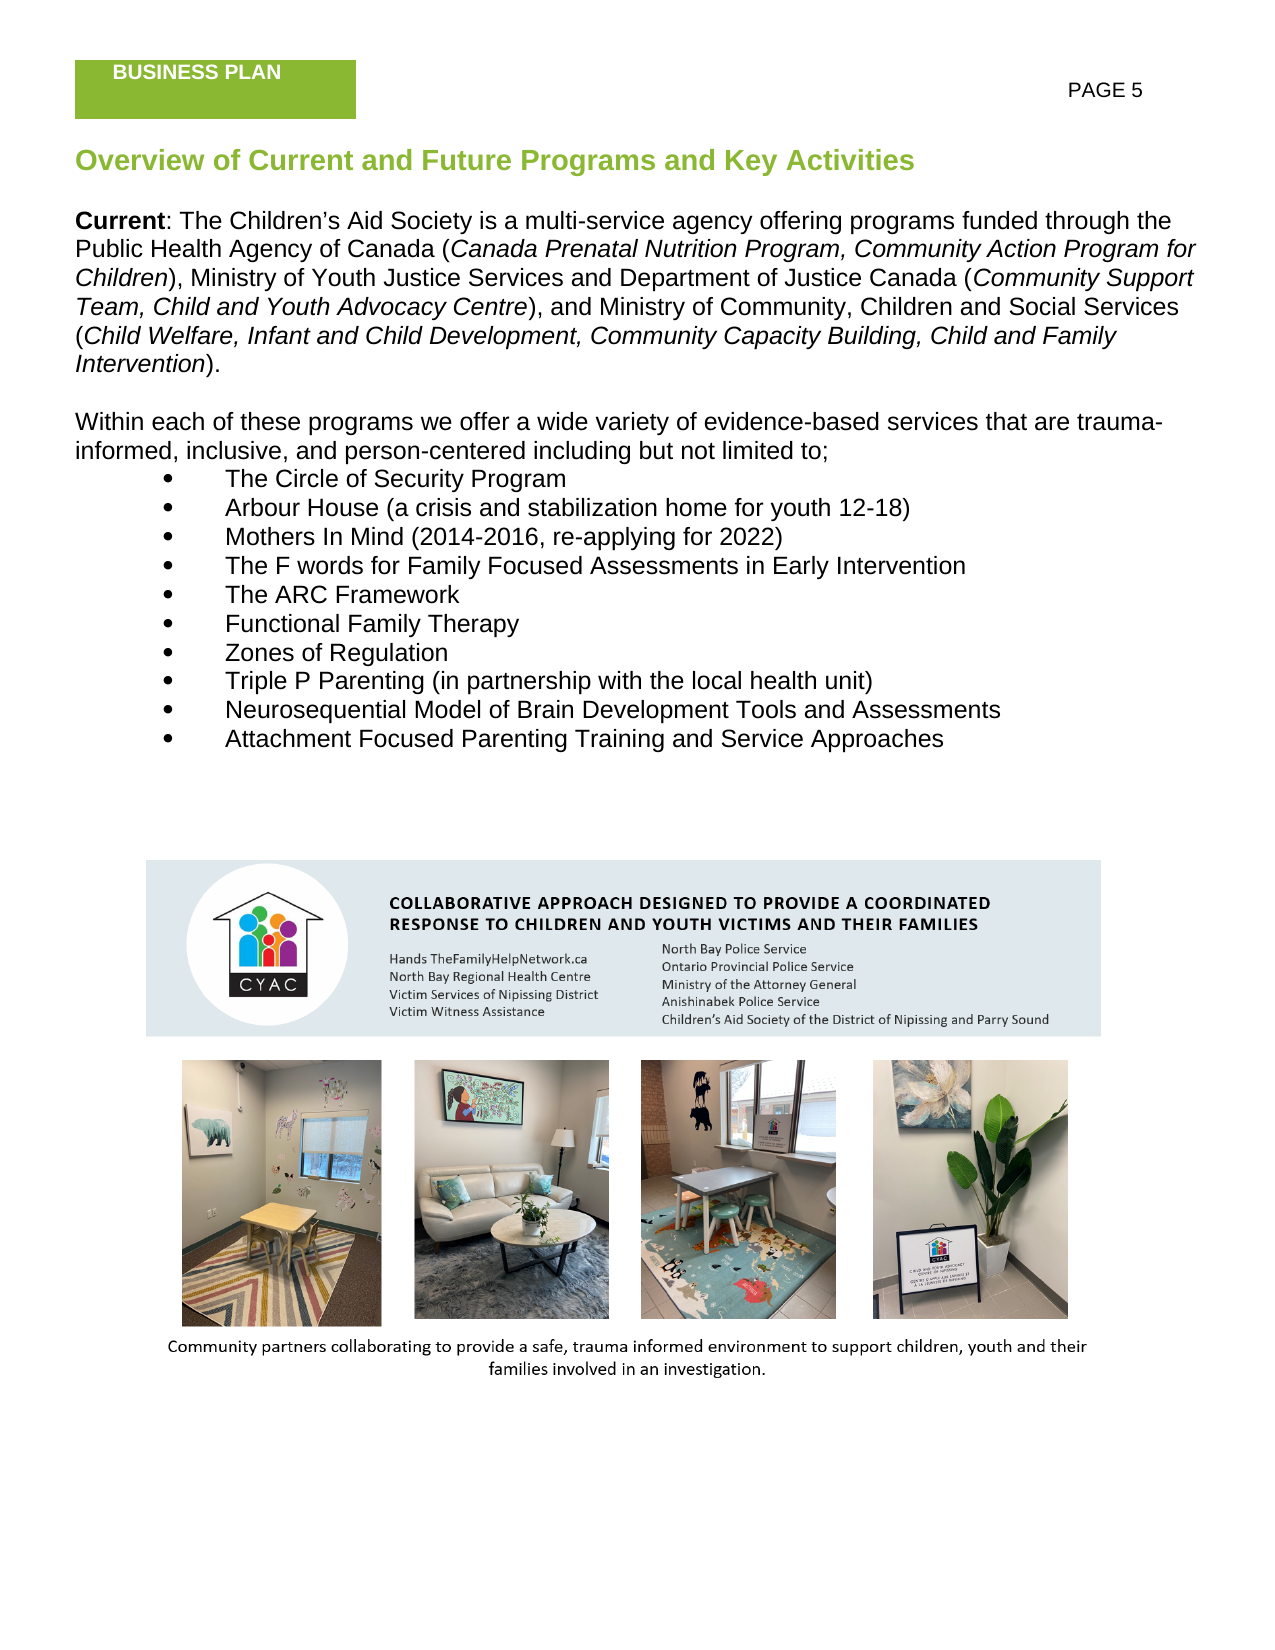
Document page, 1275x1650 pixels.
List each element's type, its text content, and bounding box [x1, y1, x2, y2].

list Functional Family Therapy [150, 609, 1200, 637]
list Neurosequential Model of Brain Development Tools and Assessments [150, 695, 1200, 724]
list Triple P Parenting (in partnership with the local health unit) [150, 666, 1200, 695]
text Current: The Children’s Aid Society is a multi-service agency offering programs funded through the Public Health Agency of Canada (Canada Prenatal Nutrition Program, Community Action Program for Children), Ministry of Youth Justice Services and Department of Justice Canada (Community Support Team, Child and Youth Advocacy Centre), and Ministry of Community, Children and Social Services (Child Welfare, Infant and Child Development, Community Capacity Building, Child and Family Intervention). [75, 206, 1200, 378]
list Zones of Regulation [150, 637, 1200, 666]
subtitle Overview of Current and Future Programs and Key Activities [75, 143, 1200, 177]
text Within each of these programs we offer a wide variety of evidence-based services that are trauma-informed, inclusive, and person-centered including but not limited to; [75, 407, 1200, 464]
list Arbour House (a crisis and stabilization home for youth 12-18) [150, 493, 1200, 522]
list The F words for Family Focused Assessments in Early Intervention [150, 551, 1200, 580]
list Attachment Focused Parenting Training and Service Approaches [150, 724, 1200, 753]
list The ARC Framework [150, 580, 1200, 609]
list Mothers In Mind (2014-2016, re-applying for 2022) [150, 522, 1200, 551]
picture [146, 860, 1101, 1385]
list The Circle of Security Program [150, 464, 1200, 493]
